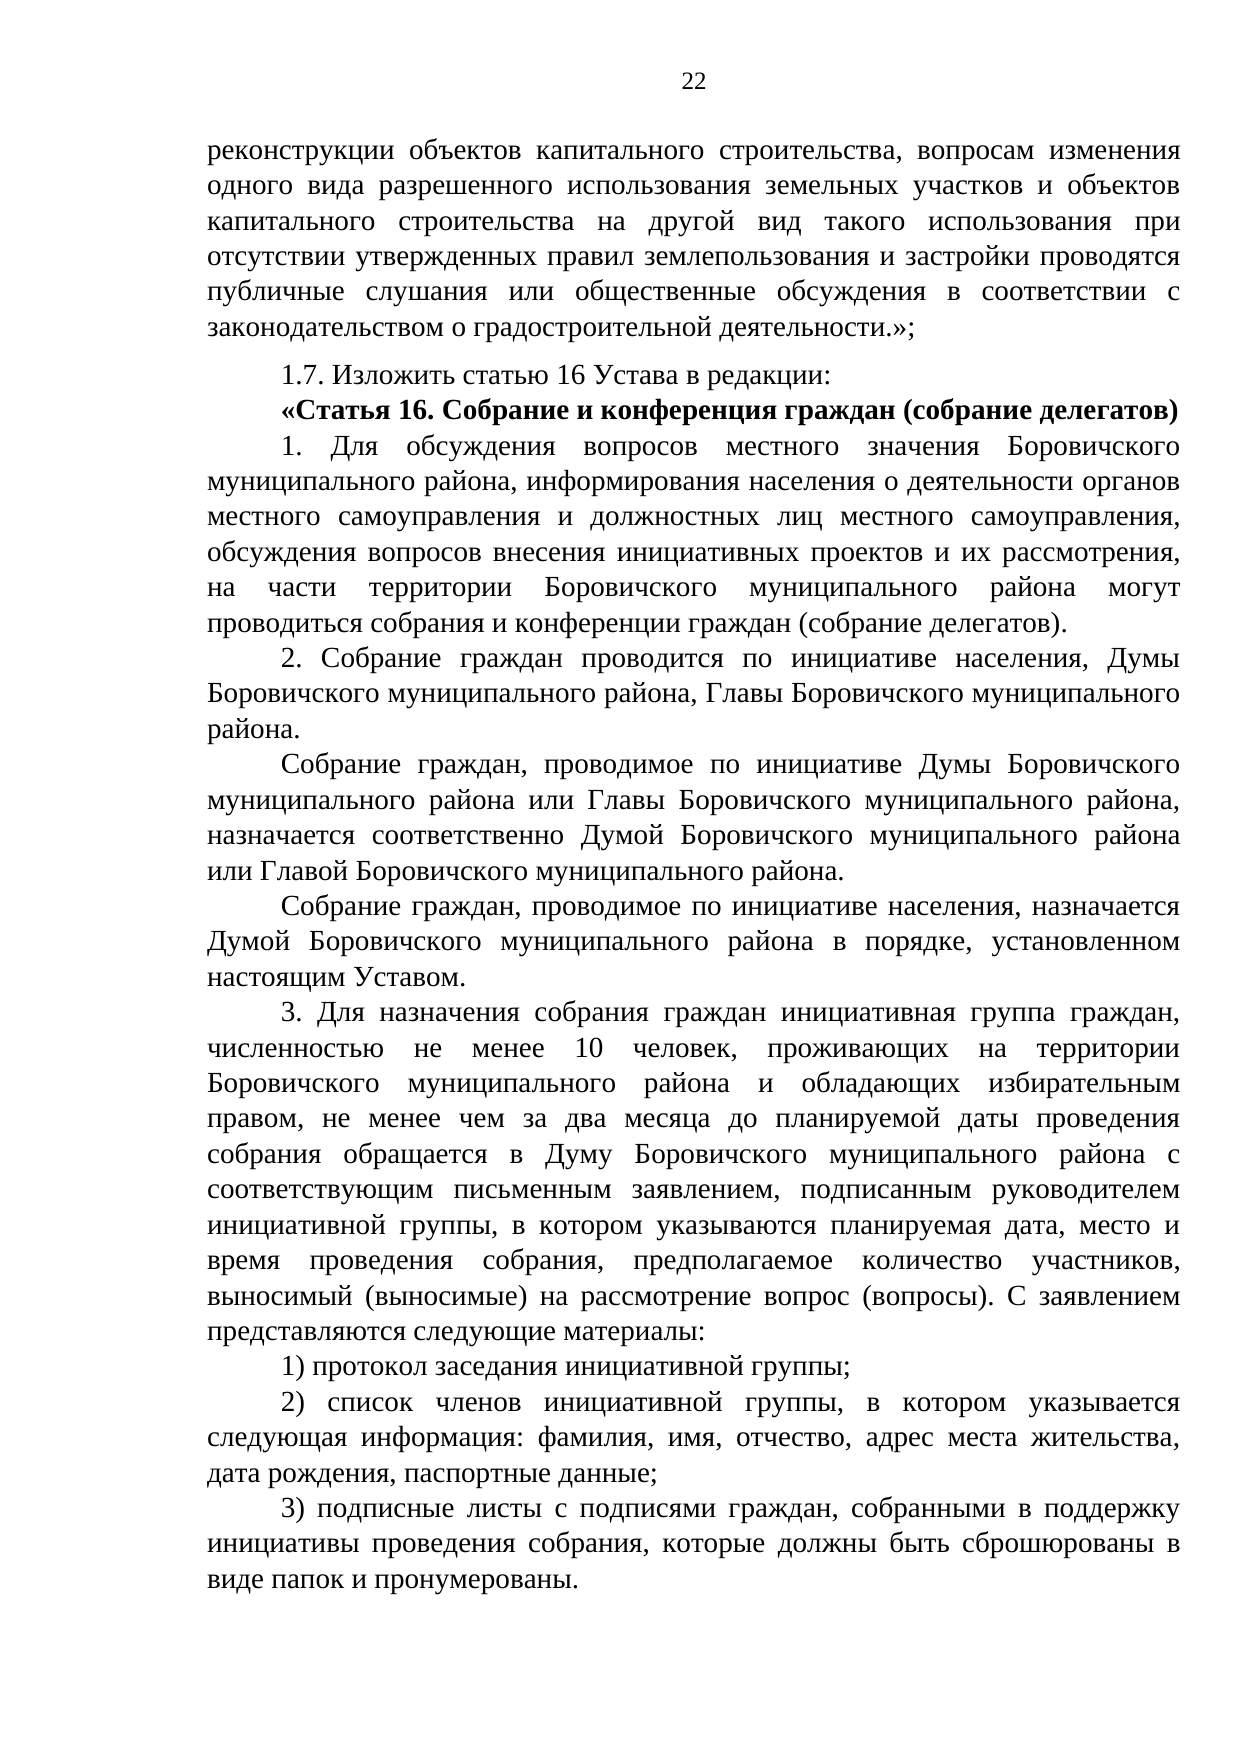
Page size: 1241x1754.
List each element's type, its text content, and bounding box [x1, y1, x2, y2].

text Собрание граждан, проводимое по инициативе Думы Боровичского муниципального района или Главы Боровичского муниципального района, назначается соответственно Думой Боровичского муниципального района или Главой Боровичского муниципального района. [207, 744, 1181, 886]
text 2) список членов инициативной группы, в котором указывается следующая информация: фамилия, имя, отчество, адрес места жительства, дата рождения, паспортные данные; [207, 1382, 1181, 1488]
text 2. Собрание граждан проводится по инициативе населения, Думы Боровичского муниципального района, Главы Боровичского муниципального района. [207, 638, 1181, 744]
text 22 [207, 59, 1181, 94]
text «Статья 16. Собрание и конференция граждан (собрание делегатов) [207, 390, 1181, 426]
text 1) протокол заседания инициативной группы; [207, 1347, 1181, 1382]
text 3. Для назначения собрания граждан инициативная группа граждан, численностью не менее 10 человек, проживающих на территории Боровичского муниципального района и обладающих избирательным правом, не менее чем за два месяца до планируемой даты проведения собрания обращается в Думу Боровичского муниципального района с соответствующим письменным заявлением, подписанным руководителем инициативной группы, в котором указываются планируемая дата, место и время проведения собрания, предполагаемое количество участников, выносимый (выносимые) на рассмотрение вопрос (вопросы). С заявлением представляются следующие материалы: [207, 992, 1181, 1347]
text 1. Для обсуждения вопросов местного значения Боровичского муниципального района, информирования населения о деятельности органов местного самоуправления и должностных лиц местного самоуправления, обсуждения вопросов внесения инициативных проектов и их рассмотрения, на части территории Боровичского муниципального района могут проводиться собрания и конференции граждан (собрание делегатов). [207, 426, 1181, 638]
text реконструкции объектов капитального строительства, вопросам изменения одного вида разрешенного использования земельных участков и объектов капитального строительства на другой вид такого использования при отсутствии утвержденных правил землепользования и застройки проводятся публичные слушания или общественные обсуждения в соответствии с законодательством о градостроительной деятельности.»; [207, 130, 1181, 342]
text 1.7. Изложить статью 16 Устава в редакции: [207, 355, 1181, 390]
text Собрание граждан, проводимое по инициативе населения, назначается Думой Боровичского муниципального района в порядке, установленном настоящим Уставом. [207, 886, 1181, 992]
text 3) подписные листы с подписями граждан, собранными в поддержку инициативы проведения собрания, которые должны быть сброшюрованы в виде папок и пронумерованы. [207, 1488, 1181, 1594]
